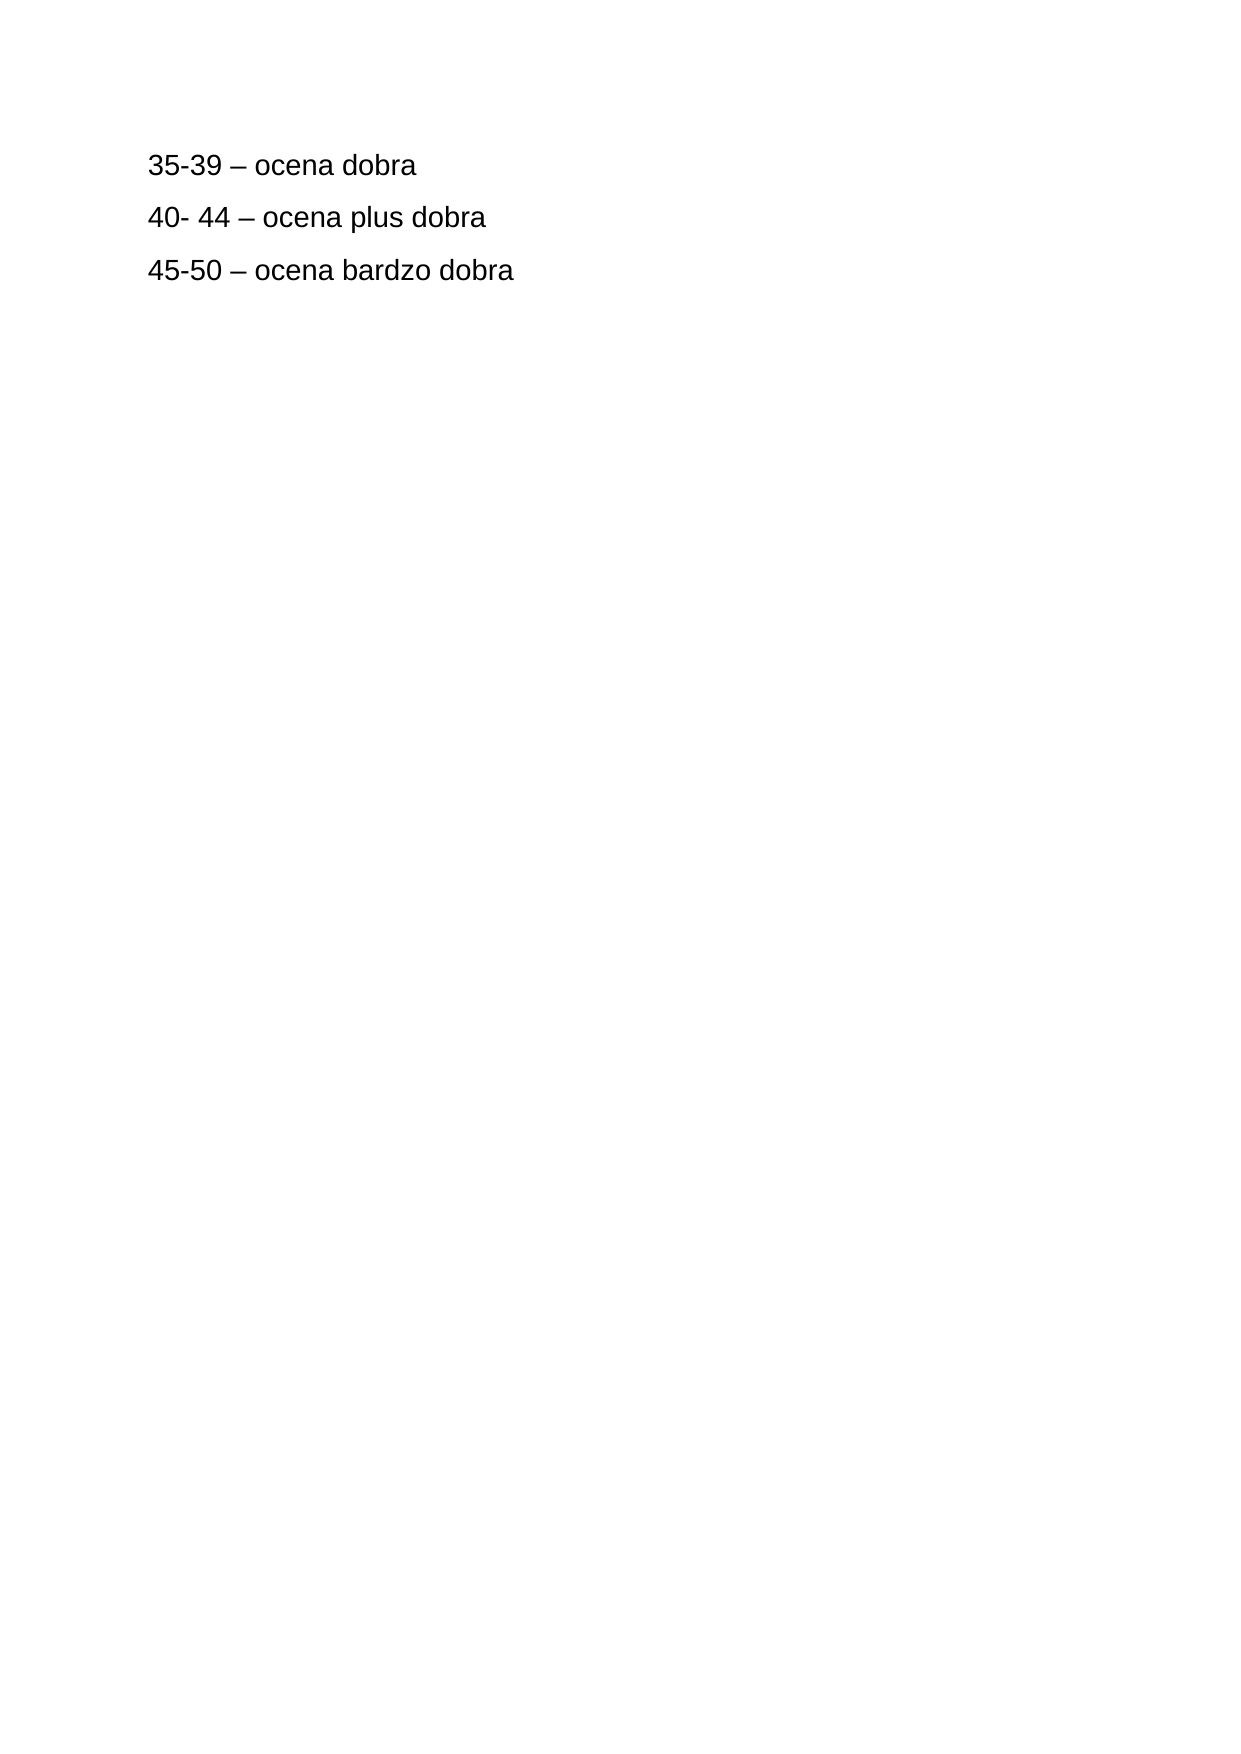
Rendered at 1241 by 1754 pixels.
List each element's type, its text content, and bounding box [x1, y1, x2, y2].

text 35-39 – ocena dobra [148, 148, 1093, 181]
text 40- 44 – ocena plus dobra [148, 200, 1093, 234]
text 45-50 – ocena bardzo dobra [148, 253, 1093, 287]
